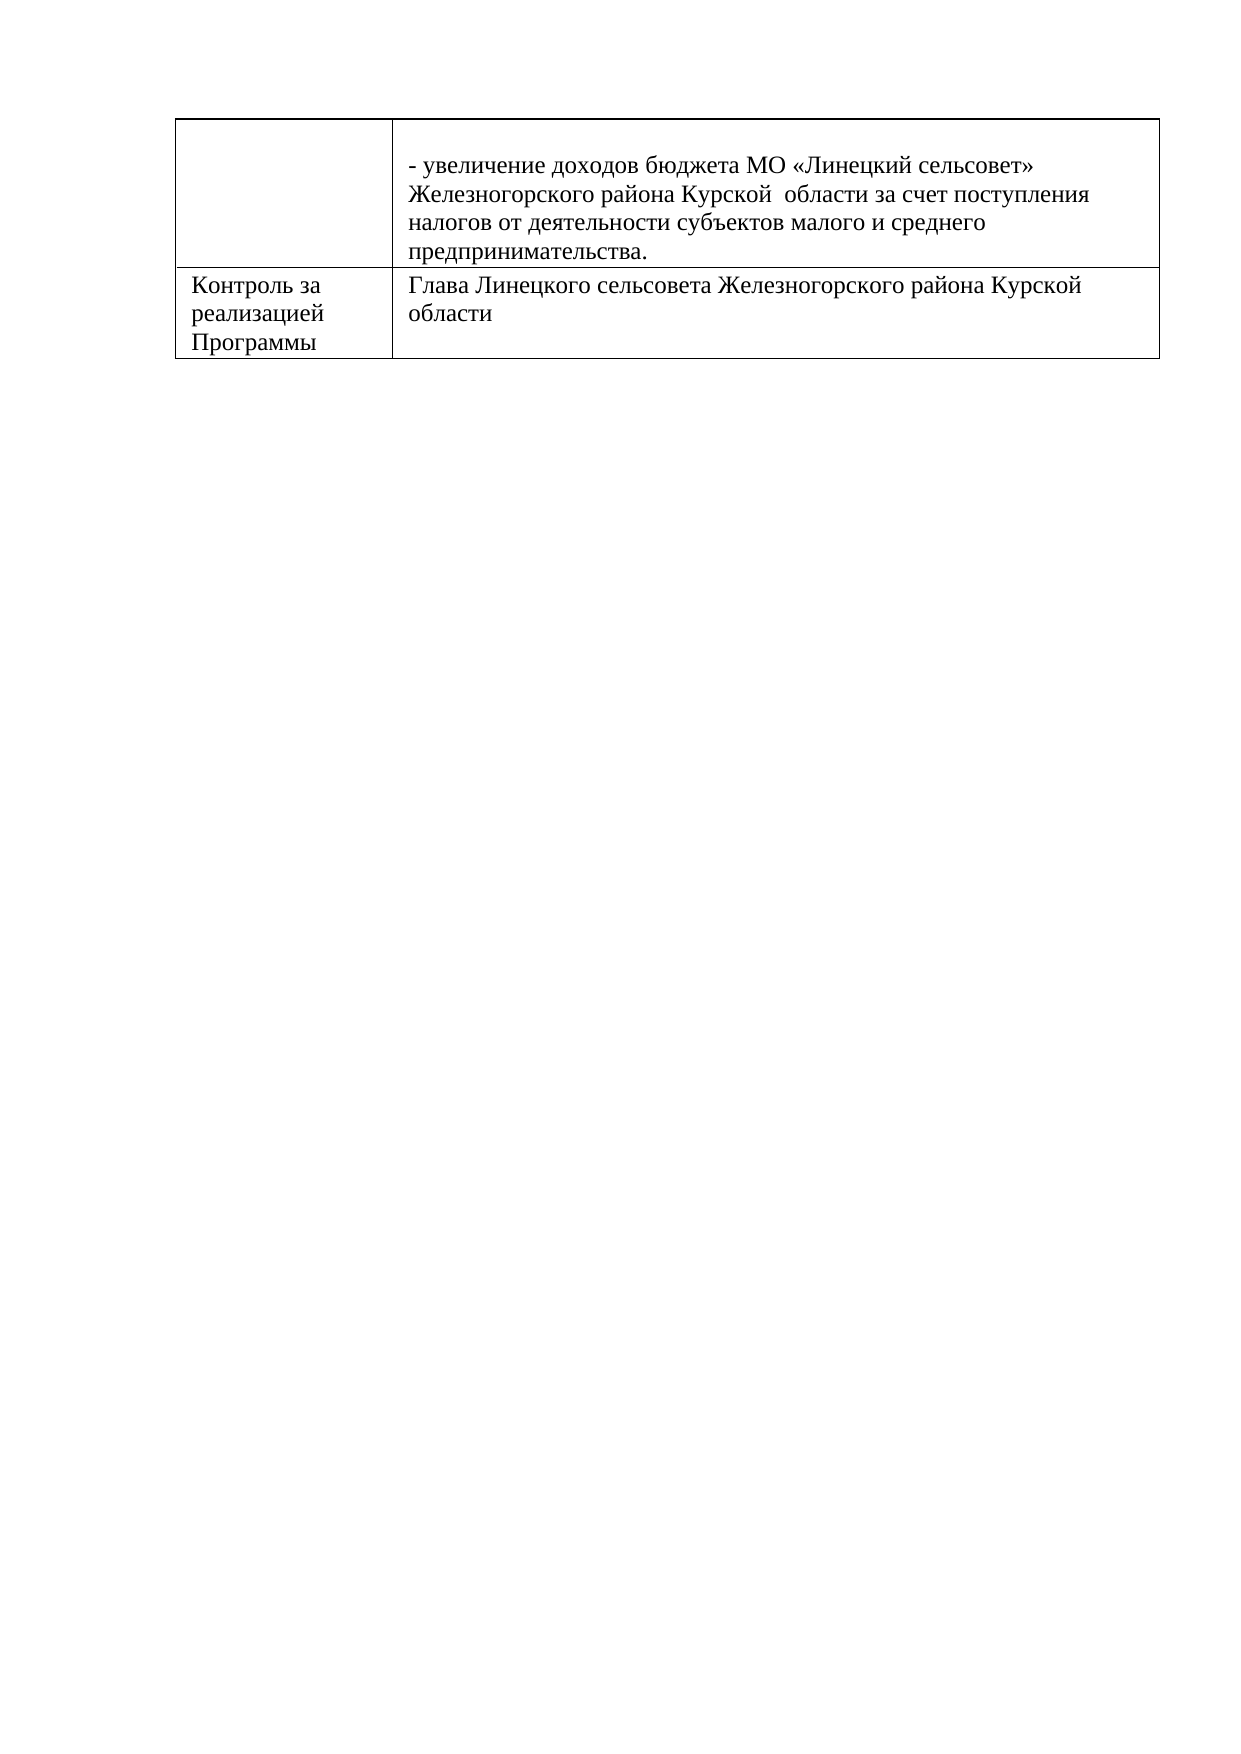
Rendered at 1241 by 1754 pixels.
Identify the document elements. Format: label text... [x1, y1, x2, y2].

table_cell Глава Линецкого сельсовета Железногорского района Курской области [393, 268, 1159, 357]
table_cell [176, 120, 392, 267]
table_cell Контроль за реализацией Программы [176, 268, 392, 357]
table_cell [393, 120, 1159, 267]
